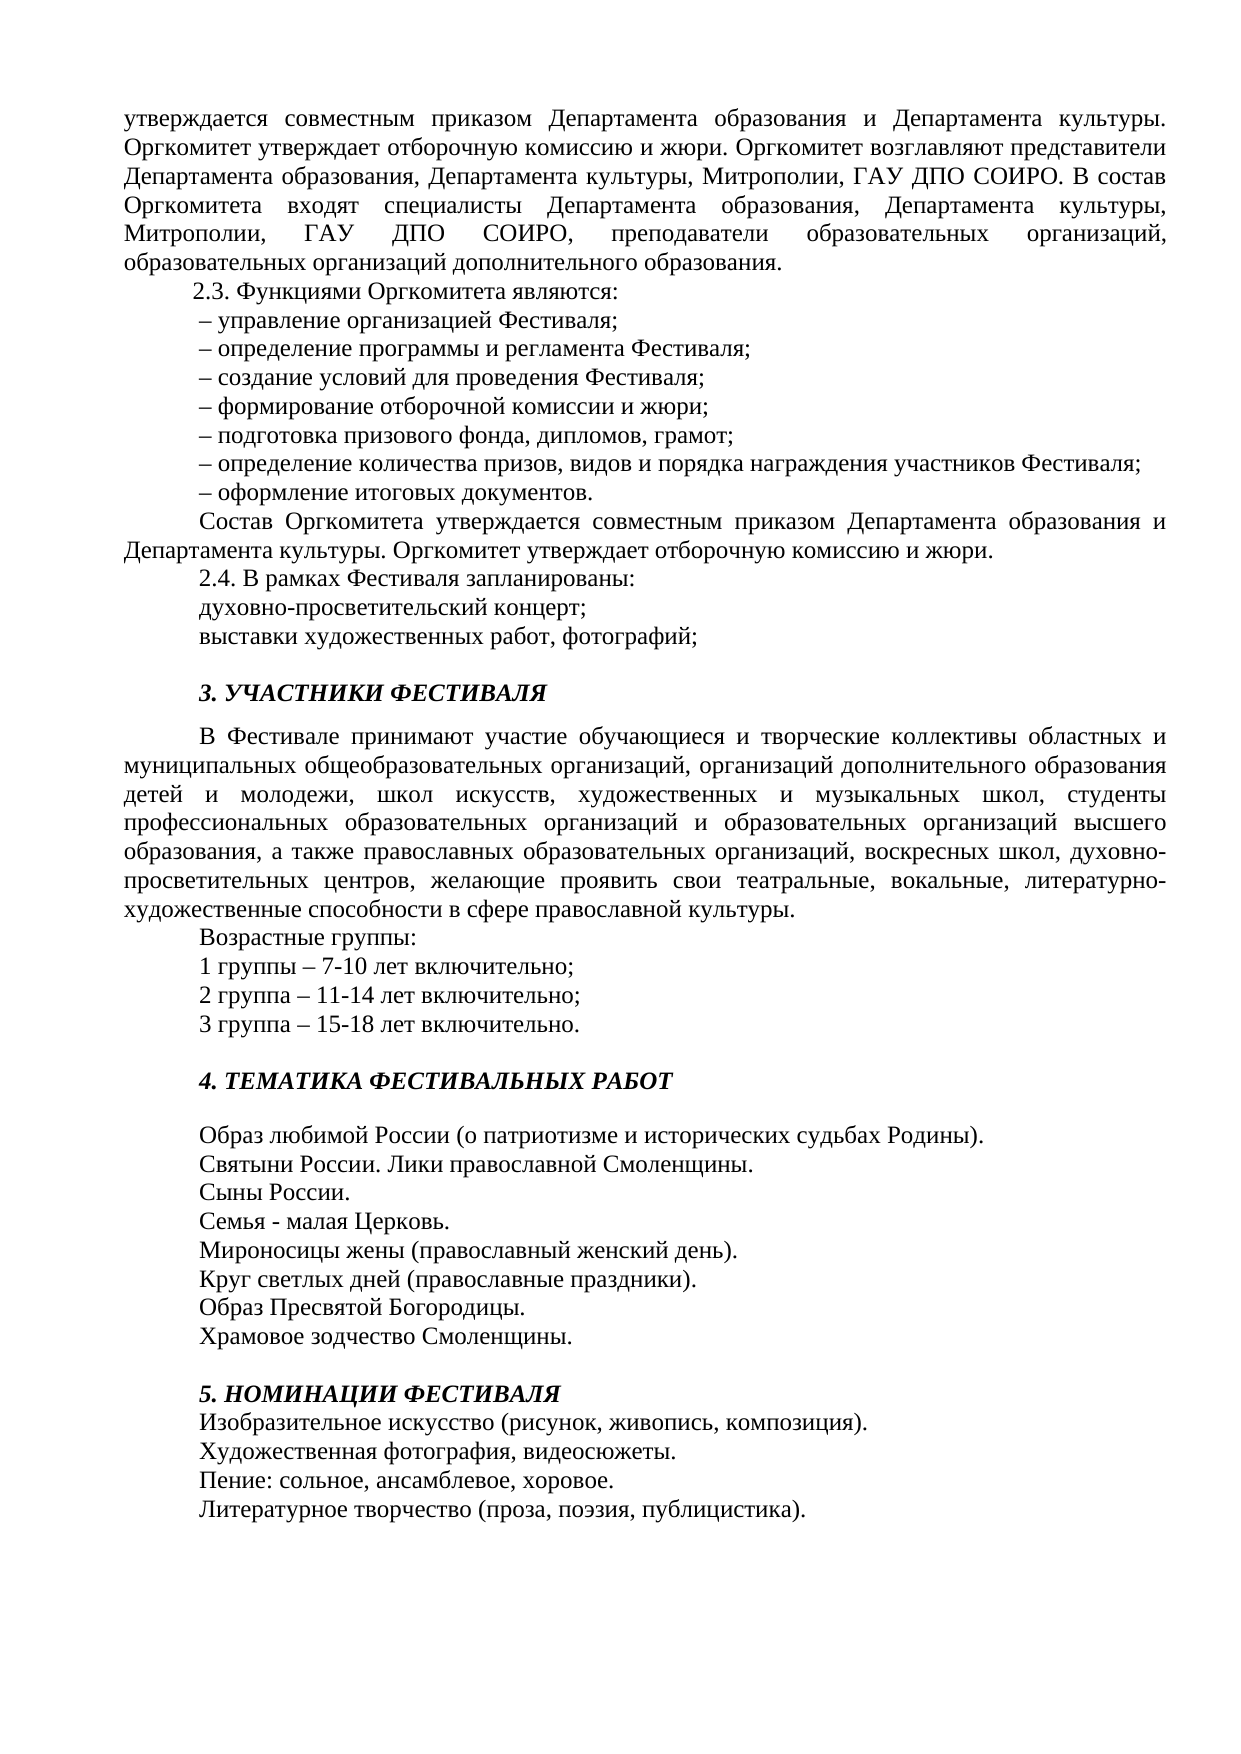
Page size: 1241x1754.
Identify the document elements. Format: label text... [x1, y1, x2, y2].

text 3. УЧАСТНИКИ ФЕСТИВАЛЯ [123, 678, 1168, 707]
text духовно-просветительский концерт; [123, 592, 1168, 621]
text Состав Оргкомитета утверждается совместным приказом Департамента образования и Департамента культуры. Оргкомитет утверждает отборочную комиссию и жюри. [123, 506, 1168, 563]
text 3 группа – 15-18 лет включительно. [123, 1009, 1168, 1037]
text Художественная фотография, видеосюжеты. [123, 1436, 1168, 1465]
text – оформление итоговых документов. [123, 477, 1168, 506]
text – управление организацией Фестиваля; [123, 305, 1168, 333]
text Возрастные группы: [123, 922, 1168, 951]
text Изобразительное искусство (рисунок, живопись, композиция). [123, 1407, 1168, 1436]
text 4. ТЕМАТИКА ФЕСТИВАЛЬНЫХ РАБОТ [123, 1066, 1168, 1095]
text Литературное творчество (проза, поэзия, публицистика). [123, 1494, 1168, 1522]
text – создание условий для проведения Фестиваля; [123, 362, 1168, 391]
text выставки художественных работ, фотографий; [123, 621, 1168, 650]
text 2 группа – 11-14 лет включительно; [123, 980, 1168, 1009]
text Семья - малая Церковь. [123, 1206, 1168, 1235]
text 2.4. В рамках Фестиваля запланированы: [123, 563, 1168, 592]
text Сыны России. [123, 1177, 1168, 1206]
text Образ Пресвятой Богородицы. [123, 1292, 1168, 1321]
text 2.3. Функциями Оргкомитета являются: [123, 276, 1168, 305]
text Пение: сольное, ансамблевое, хоровое. [123, 1465, 1168, 1494]
text – определение программы и регламента Фестиваля; [123, 333, 1168, 362]
text Мироносицы жены (православный женский день). [123, 1235, 1168, 1264]
text 1 группы – 7-10 лет включительно; [123, 951, 1168, 980]
text утверждается совместным приказом Департамента образования и Департамента культуры. Оргкомитет утверждает отборочную комиссию и жюри. Оргкомитет возглавляют представители Департамента образования, Департамента культуры, Митрополии, ГАУ ДПО СОИРО. В состав Оргкомитета входят специалисты Департамента образования, Департамента культуры, Митрополии, ГАУ ДПО СОИРО, преподаватели образовательных организаций, образовательных организаций дополнительного образования. [123, 103, 1168, 276]
text – определение количества призов, видов и порядка награждения участников Фестиваля; [123, 448, 1168, 477]
text – подготовка призового фонда, дипломов, грамот; [123, 420, 1168, 448]
text Образ любимой России (о патриотизме и исторических судьбах Родины). [123, 1120, 1168, 1149]
text Храмовое зодчество Смоленщины. [123, 1321, 1168, 1350]
text Круг светлых дней (православные праздники). [123, 1264, 1168, 1292]
text Святыни России. Лики православной Смоленщины. [123, 1149, 1168, 1177]
text В Фестивале принимают участие обучающиеся и творческие коллективы областных и муниципальных общеобразовательных организаций, организаций дополнительного образования детей и молодежи, школ искусств, художественных и музыкальных школ, студенты профессиональных образовательных организаций и образовательных организаций высшего образования, а также православных образовательных организаций, воскресных школ, духовно-просветительных центров, желающие проявить свои театральные, вокальные, литературно-художественные способности в сфере православной культуры. [123, 721, 1168, 922]
text – формирование отборочной комиссии и жюри; [123, 391, 1168, 420]
text 5. НОМИНАЦИИ ФЕСТИВАЛЯ [123, 1379, 1168, 1407]
